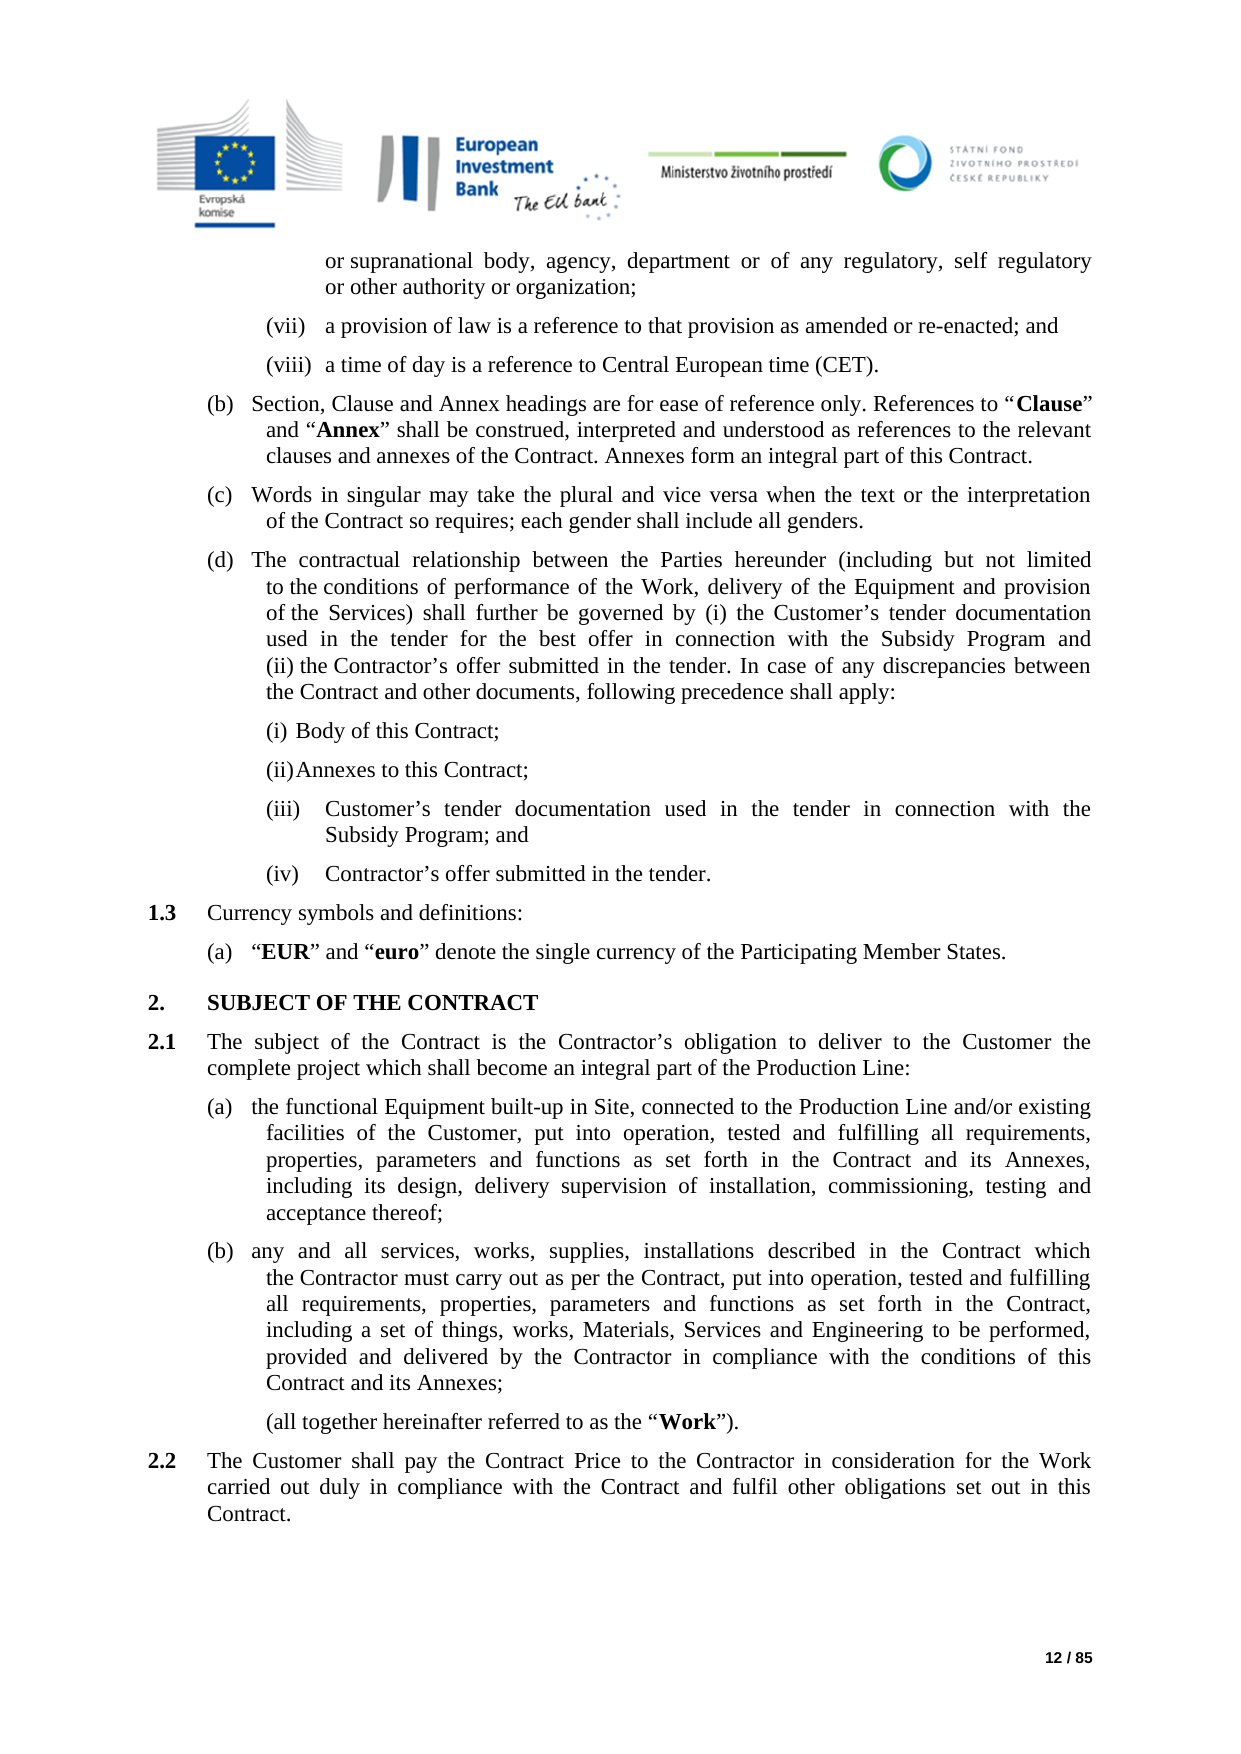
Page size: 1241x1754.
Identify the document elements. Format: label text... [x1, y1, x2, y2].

text Contractor’s offer submitted in the tender. [266, 860, 1092, 886]
text The Customer shall pay the Contract Price to the Contractor in consideration for the Work carried out duly in compliance with the Contract and fulfil other obligations set out in this Contract. [148, 1447, 1092, 1526]
text SUBJECT OF THE CONTRACT [148, 989, 1092, 1015]
text Annexes to this Contract; [266, 756, 1092, 782]
text a time of day is a reference to Central European time (CET). [266, 351, 1092, 377]
text Words in singular may take the plural and vice versa when the text or the interpretation of the Contract so requires; each gender shall include all genders. [207, 481, 1092, 534]
text any and all services, works, supplies, installations described in the Contract which the Contractor must carry out as per the Contract, put into operation, tested and fulfilling all requirements, properties, parameters and functions as set forth in the Contract, including a set of things, works, Materials, Services and Engineering to be performed, provided and delivered by the Contractor in compliance with the conditions of this Contract and its Annexes; [207, 1237, 1092, 1396]
text (all together hereinafter referred to as the “Work”). [266, 1408, 1092, 1434]
text the functional Equipment built-up in Site, connected to the Production Line and/or existing facilities of the Customer, put into operation, tested and fulfilling all requirements, properties, parameters and functions as set forth in the Contract and its Annexes, including its design, delivery supervision of installation, commissioning, testing and acceptance thereof; [207, 1093, 1092, 1225]
picture [147, 87, 1093, 235]
text a provision of law is a reference to that provision as amended or re-enacted; and [266, 312, 1092, 338]
text The subject of the Contract is the Contractor’s obligation to deliver to the Customer the complete project which shall become an integral part of the Production Line: [148, 1028, 1092, 1081]
text Section, Clause and Annex headings are for ease of reference only. References to “Clause” and “Annex” shall be construed, interpreted and understood as references to the relevant clauses and annexes of the Contract. Annexes form an integral part of this Contract. [207, 390, 1092, 469]
text Body of this Contract; [266, 717, 1092, 743]
text “EUR” and “euro” denote the single currency of the Participating Member States. [207, 938, 1092, 964]
text Customer’s tender documentation used in the tender in connection with the Subsidy Program; and [266, 795, 1092, 847]
text Currency symbols and definitions: [148, 899, 1092, 925]
text The contractual relationship between the Parties hereunder (including but not limited to the conditions of performance of the Work, delivery of the Equipment and provision of the Services) shall further be governed by (i) the Customer’s tender documentation used in the tender for the best offer in connection with the Subsidy Program and (ii) the Contractor’s offer submitted in the tender. In case of any discrepancies between the Contract and other documents, following precedence shall apply: [207, 546, 1092, 704]
